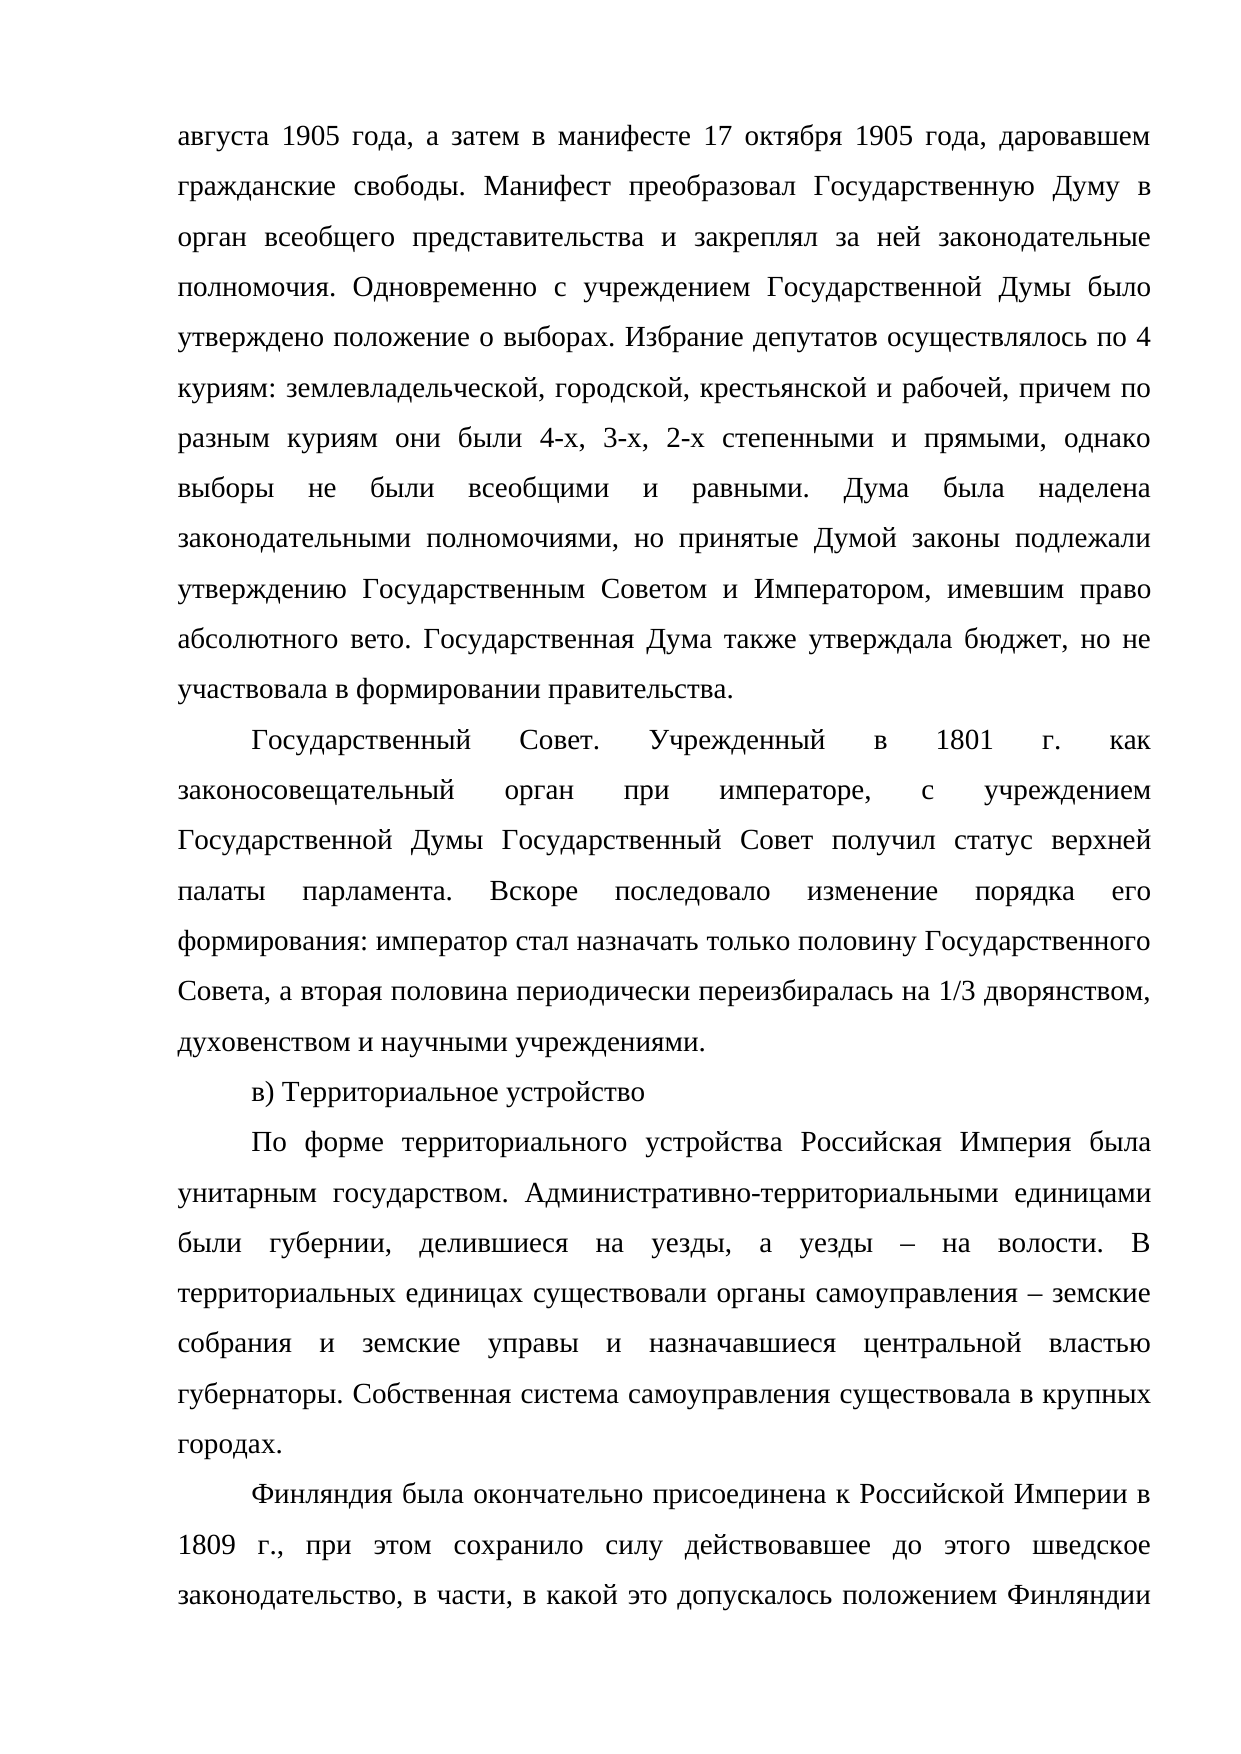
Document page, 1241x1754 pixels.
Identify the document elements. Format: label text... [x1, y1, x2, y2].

text Государственный Совет. Учрежденный в 1801 г. как законосовещательный орган при императоре, с учреждением Государственной Думы Государственный Совет получил статус верхней палаты парламента. Вскоре последовало изменение порядка его формирования: император стал назначать только половину Государственного Совета, а вторая половина периодически переизбиралась на 1/3 дворянством, духовенством и научными учреждениями. [177, 722, 1152, 1057]
text в) Территориальное устройство [177, 1074, 1152, 1108]
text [177, 1477, 1152, 1611]
text По форме территориального устройства Российская Империя была унитарным государством. Административно-территориальными единицами были губернии, делившиеся на уезды, а уезды – на волости. В территориальных единицах существовали органы самоуправления – земские собрания и земские управы и назначавшиеся центральной властью губернаторы. Собственная система самоуправления существовала в крупных городах. [177, 1124, 1152, 1460]
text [177, 118, 1152, 705]
